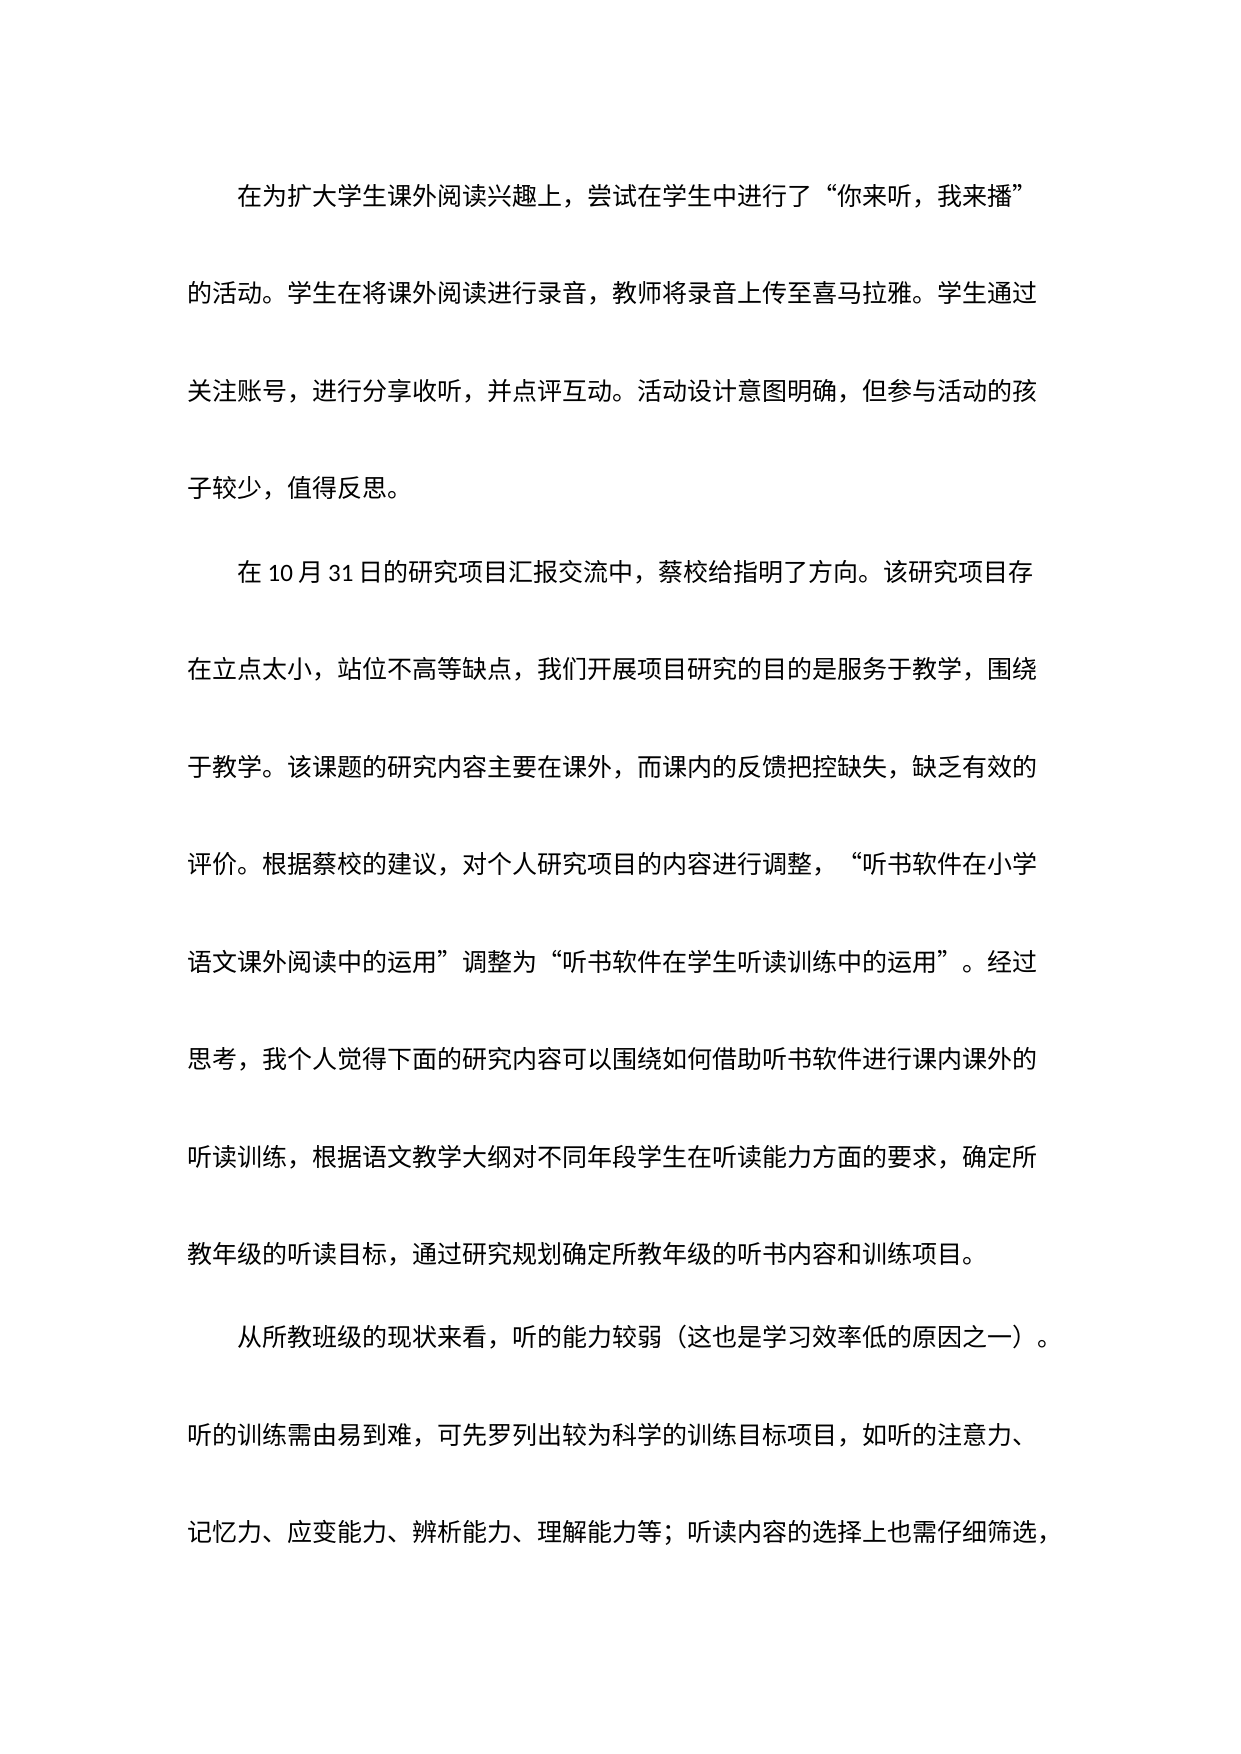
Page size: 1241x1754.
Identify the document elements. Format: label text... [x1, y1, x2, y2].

text 在为扩大学生课外阅读兴趣上，尝试在学生中进行了“你来听，我来播”的活动。学生在将课外阅读进行录音，教师将录音上传至喜马拉雅。学生通过关注账号，进行分享收听，并点评互动。活动设计意图明确，但参与活动的孩子较少，值得反思。 [187, 162, 1053, 519]
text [187, 1303, 1053, 1563]
text 在10月31日的研究项目汇报交流中，蔡校给指明了方向。该研究项目存在立点太小，站位不高等缺点，我们开展项目研究的目的是服务于教学，围绕于教学。该课题的研究内容主要在课外，而课内的反馈把控缺失，缺乏有效的评价。根据蔡校的建议，对个人研究项目的内容进行调整，“听书软件在小学语文课外阅读中的运用”调整为“听书软件在学生听读训练中的运用”。经过思考，我个人觉得下面的研究内容可以围绕如何借助听书软件进行课内课外的听读训练，根据语文教学大纲对不同年段学生在听读能力方面的要求，确定所教年级的听读目标，通过研究规划确定所教年级的听书内容和训练项目。 [187, 538, 1053, 1285]
